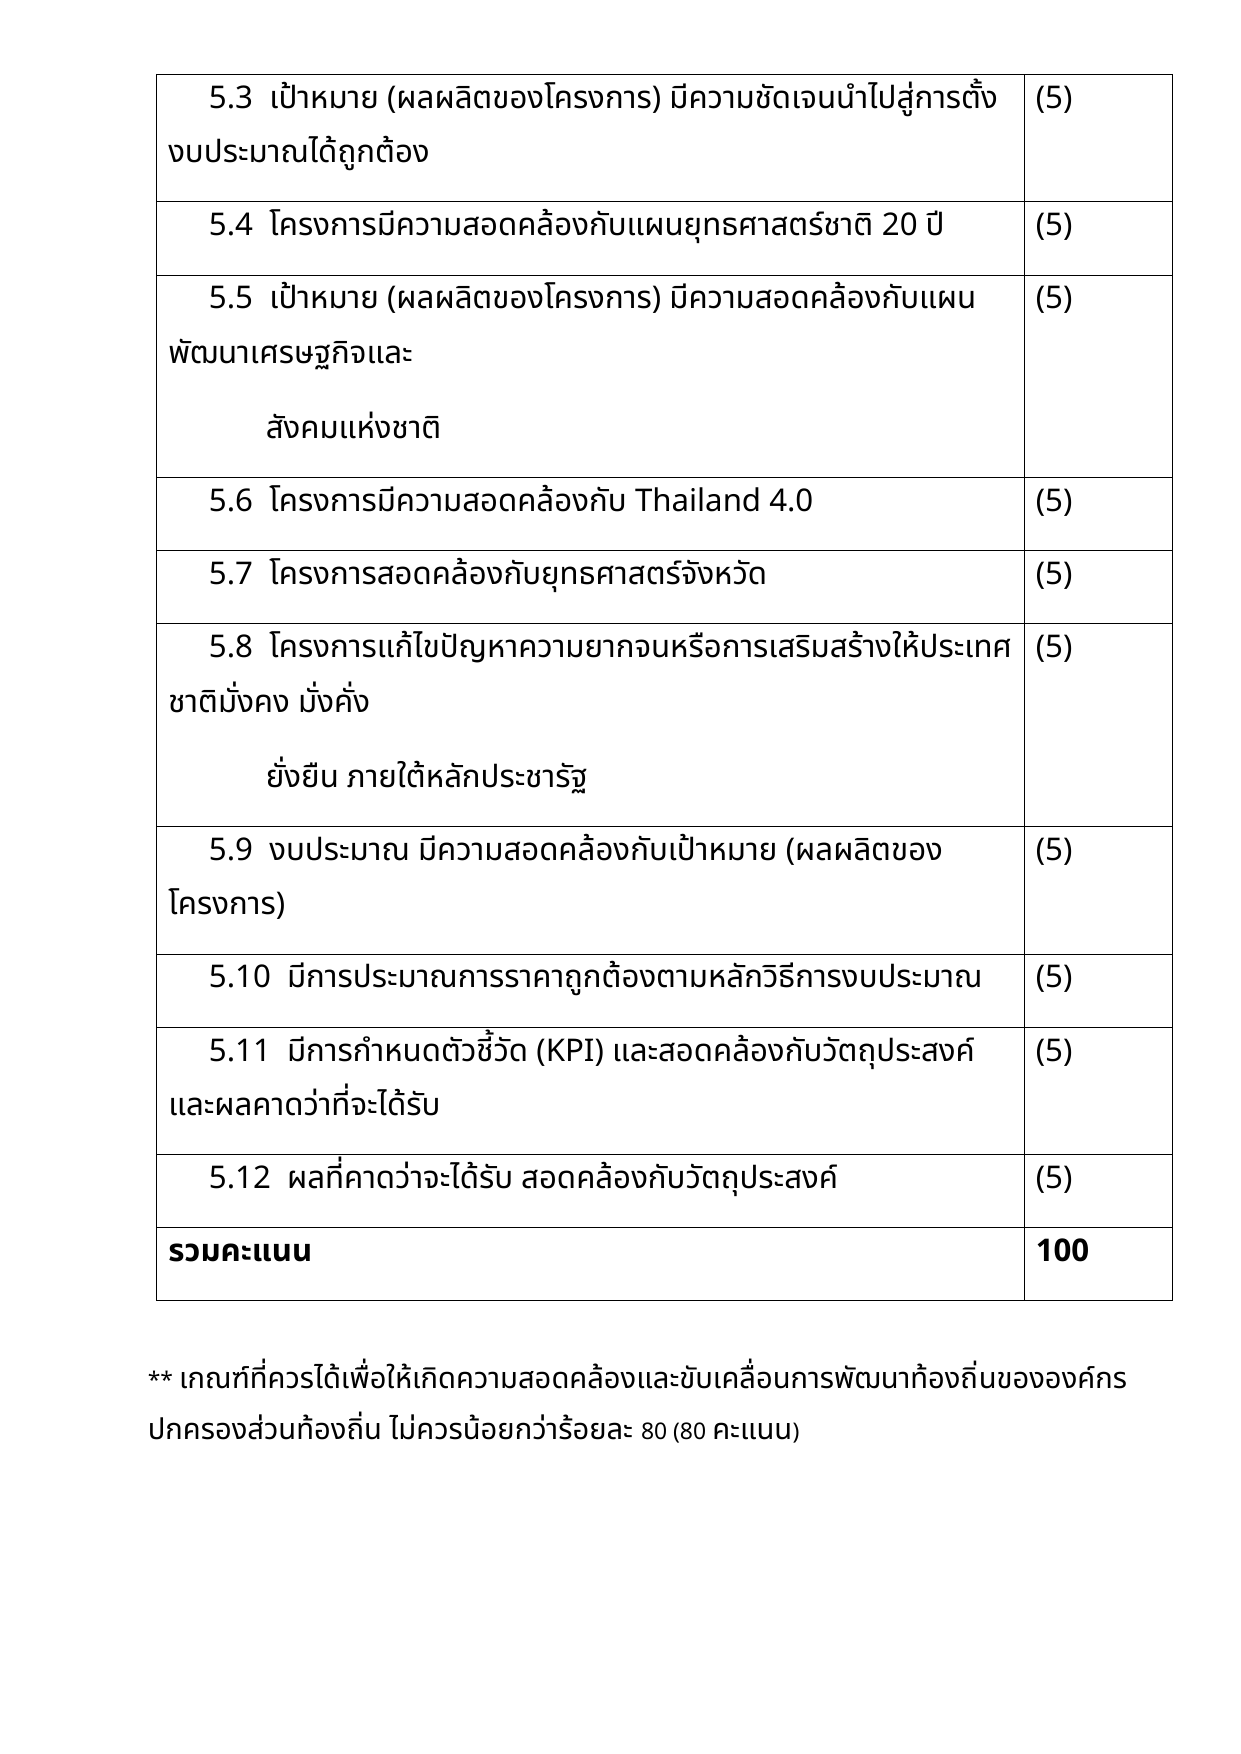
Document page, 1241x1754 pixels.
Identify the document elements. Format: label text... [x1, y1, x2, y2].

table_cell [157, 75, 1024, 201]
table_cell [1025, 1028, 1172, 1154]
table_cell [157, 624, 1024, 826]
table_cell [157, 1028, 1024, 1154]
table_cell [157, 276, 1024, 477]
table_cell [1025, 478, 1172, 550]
text ** เกณฑ์ที่ควรได้เพื่อให้เกิดความสอดคล้องและขับเคลื่อนการพัฒนาท้องถิ่นขององค์กรปกครองส่วนท้องถิ่น ไม่ควรน้อยกว่าร้อยละ 80 (80 คะแนน) [148, 1358, 1181, 1453]
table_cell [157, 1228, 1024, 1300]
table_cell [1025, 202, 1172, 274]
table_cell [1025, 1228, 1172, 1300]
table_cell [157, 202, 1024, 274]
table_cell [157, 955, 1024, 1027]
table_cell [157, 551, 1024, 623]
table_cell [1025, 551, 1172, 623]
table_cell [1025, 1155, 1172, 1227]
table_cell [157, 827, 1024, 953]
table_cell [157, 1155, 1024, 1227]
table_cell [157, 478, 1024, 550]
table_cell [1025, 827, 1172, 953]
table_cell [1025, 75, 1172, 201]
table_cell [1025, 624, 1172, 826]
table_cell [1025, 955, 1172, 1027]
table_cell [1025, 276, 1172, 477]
